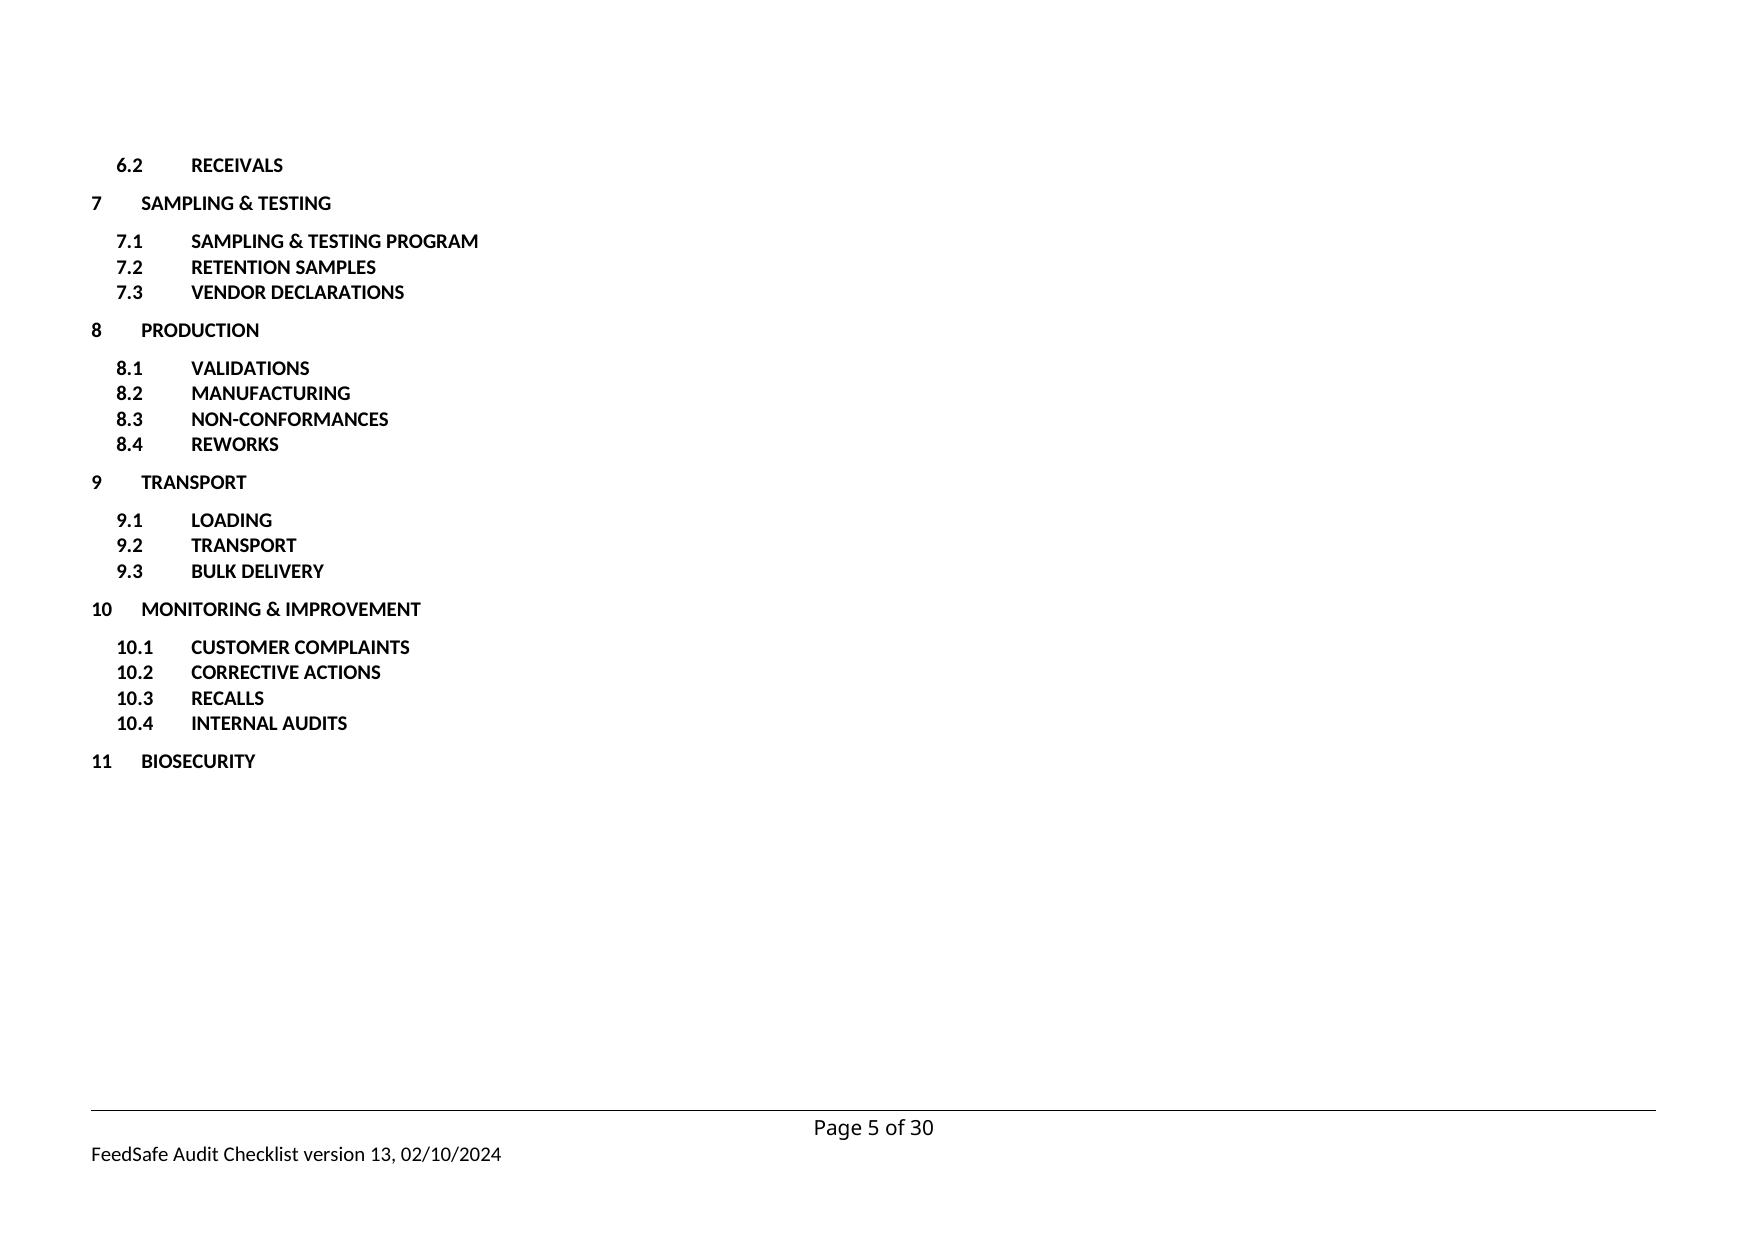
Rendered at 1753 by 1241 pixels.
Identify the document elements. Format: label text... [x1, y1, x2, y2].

text 8.2 MANUFACTURING [116, 381, 1656, 406]
text 9 TRANSPORT [91, 469, 1656, 495]
text 8 PRODUCTION [91, 317, 1656, 343]
text 9.3 BULK DELIVERY [116, 558, 1656, 583]
text 8.3 NON-CONFORMANCES [116, 406, 1656, 431]
text 10.1 CUSTOMER COMPLAINTS [116, 634, 1656, 659]
text 11 BIOSECURITY [91, 748, 1656, 773]
text 10.3 RECALLS [116, 685, 1656, 710]
text 10.4 INTERNAL AUDITS [116, 710, 1656, 736]
text 10.2 CORRECTIVE ACTIONS [116, 659, 1656, 685]
text 9.1 LOADING [116, 507, 1656, 533]
text 8.4 REWORKS [116, 431, 1656, 457]
text 7.1 SAMPLING & TESTING PROGRAM [116, 228, 1656, 254]
text 9.2 TRANSPORT [116, 533, 1656, 558]
text 6.2 RECEIVALS [116, 153, 1656, 178]
text 8.1 VALIDATIONS [116, 355, 1656, 381]
text 7.2 RETENTION SAMPLES [116, 254, 1656, 279]
text 7.3 VENDOR DECLARATIONS [116, 279, 1656, 305]
text 7 SAMPLING & TESTING [91, 191, 1656, 216]
text 10 MONITORING & IMPROVEMENT [91, 596, 1656, 621]
